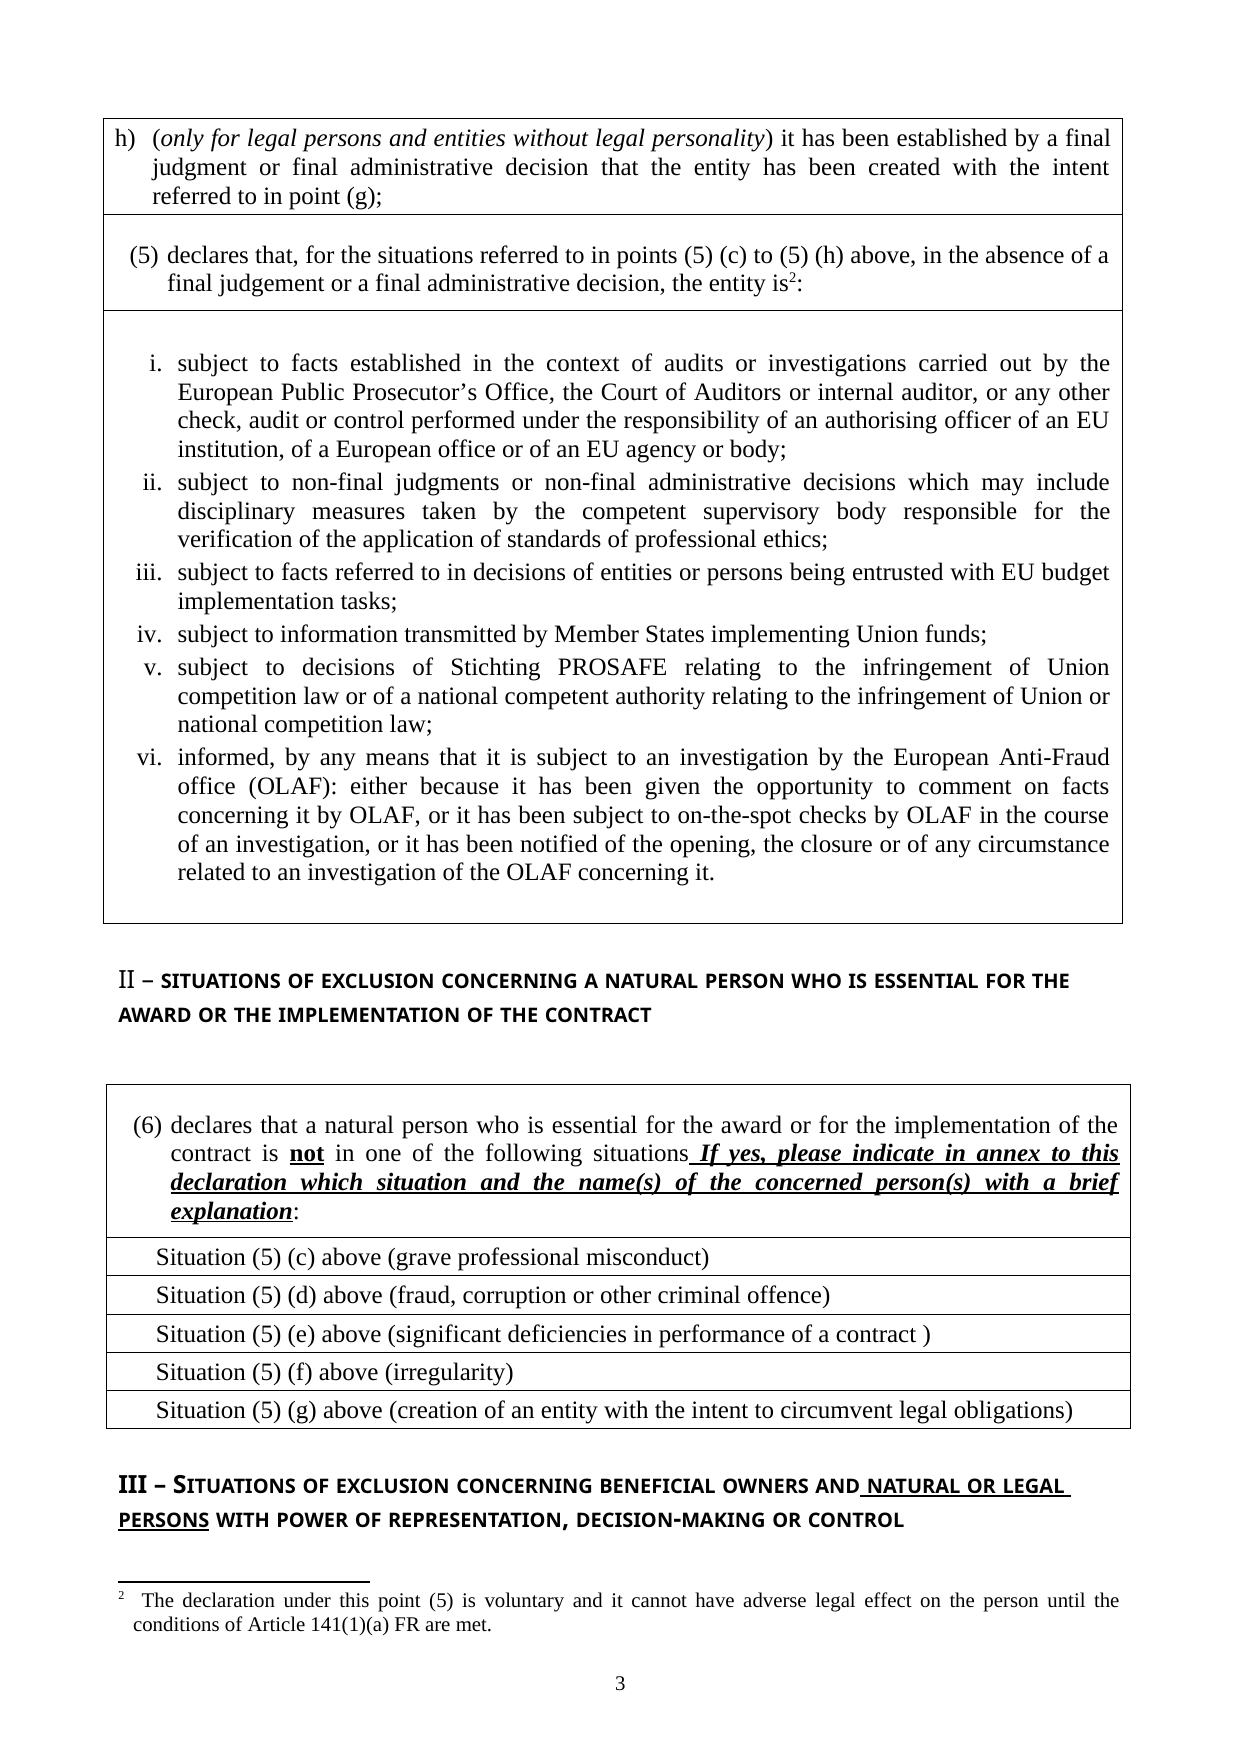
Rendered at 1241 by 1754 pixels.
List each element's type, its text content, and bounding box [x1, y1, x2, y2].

table_cell Situation (5) (g) above (creation of an entity with the intent to circumvent legal obligations) [107, 1391, 1130, 1428]
table_cell Situation (5) (d) above (fraud, corruption or other criminal offence) [107, 1276, 1130, 1313]
table_cell Situation (5) (c) above (grave professional misconduct) [107, 1238, 1130, 1275]
table_cell Situation (5) (f) above (irregularity) [107, 1353, 1130, 1390]
table_cell (only for legal persons and entities without legal personality) it has been established by a final judgment or final administrative decision that the entity has been created with the intent referred to in point (g); [104, 119, 1122, 214]
table_cell declares that, for the situations referred to in points (5) (c) to (5) (h) above, in the absence of a final judgement or a final administrative decision, the entity is: [104, 215, 1122, 310]
table_cell Situation (5) (e) above (significant deficiencies in performance of a contract ) [107, 1315, 1130, 1352]
table_header declares that a natural person who is essential for the award or for the implementation of the contract is not in one of the following situations If yes, please indicate in annex to this declaration which situation and the name(s) of the concerned person(s) with a brief explanation: [107, 1085, 1130, 1237]
title III – Situations of exclusion concerning beneficial owners and natural or legal persons with power of representation, decision-making or control [118, 1466, 1122, 1534]
title II – situations of exclusion concerning a natural person who is essential for the award or the implementation of the contract [118, 962, 1122, 1030]
table_cell subject to facts established in the context of audits or investigations carried out by the European Public Prosecutor’s Office, the Court of Auditors or internal auditor, or any other check, audit or control performed under the responsibility of an authorising officer of an EU institution, of a European office or of an EU agency or body; subject to non-final judgments or non-final administrative decisions which may include disciplinary measures taken by the competent supervisory body responsible for the verification of the application of standards of professional ethics; subject to facts referred to in decisions of entities or persons being entrusted with EU budget implementation tasks; subject to information transmitted by Member States implementing Union funds; subject to decisions of Stichting PROSAFE relating to the infringement of Union competition law or of a national competent authority relating to the infringement of Union or national competition law; informed, by any means that it is subject to an investigation by the European Anti-Fraud office (OLAF): either because it has been given the opportunity to comment on facts concerning it by OLAF, or it has been subject to on-the-spot checks by OLAF in the course of an investigation, or it has been notified of the opening, the closure or of any circumstance related to an investigation of the OLAF concerning it. [104, 311, 1122, 923]
